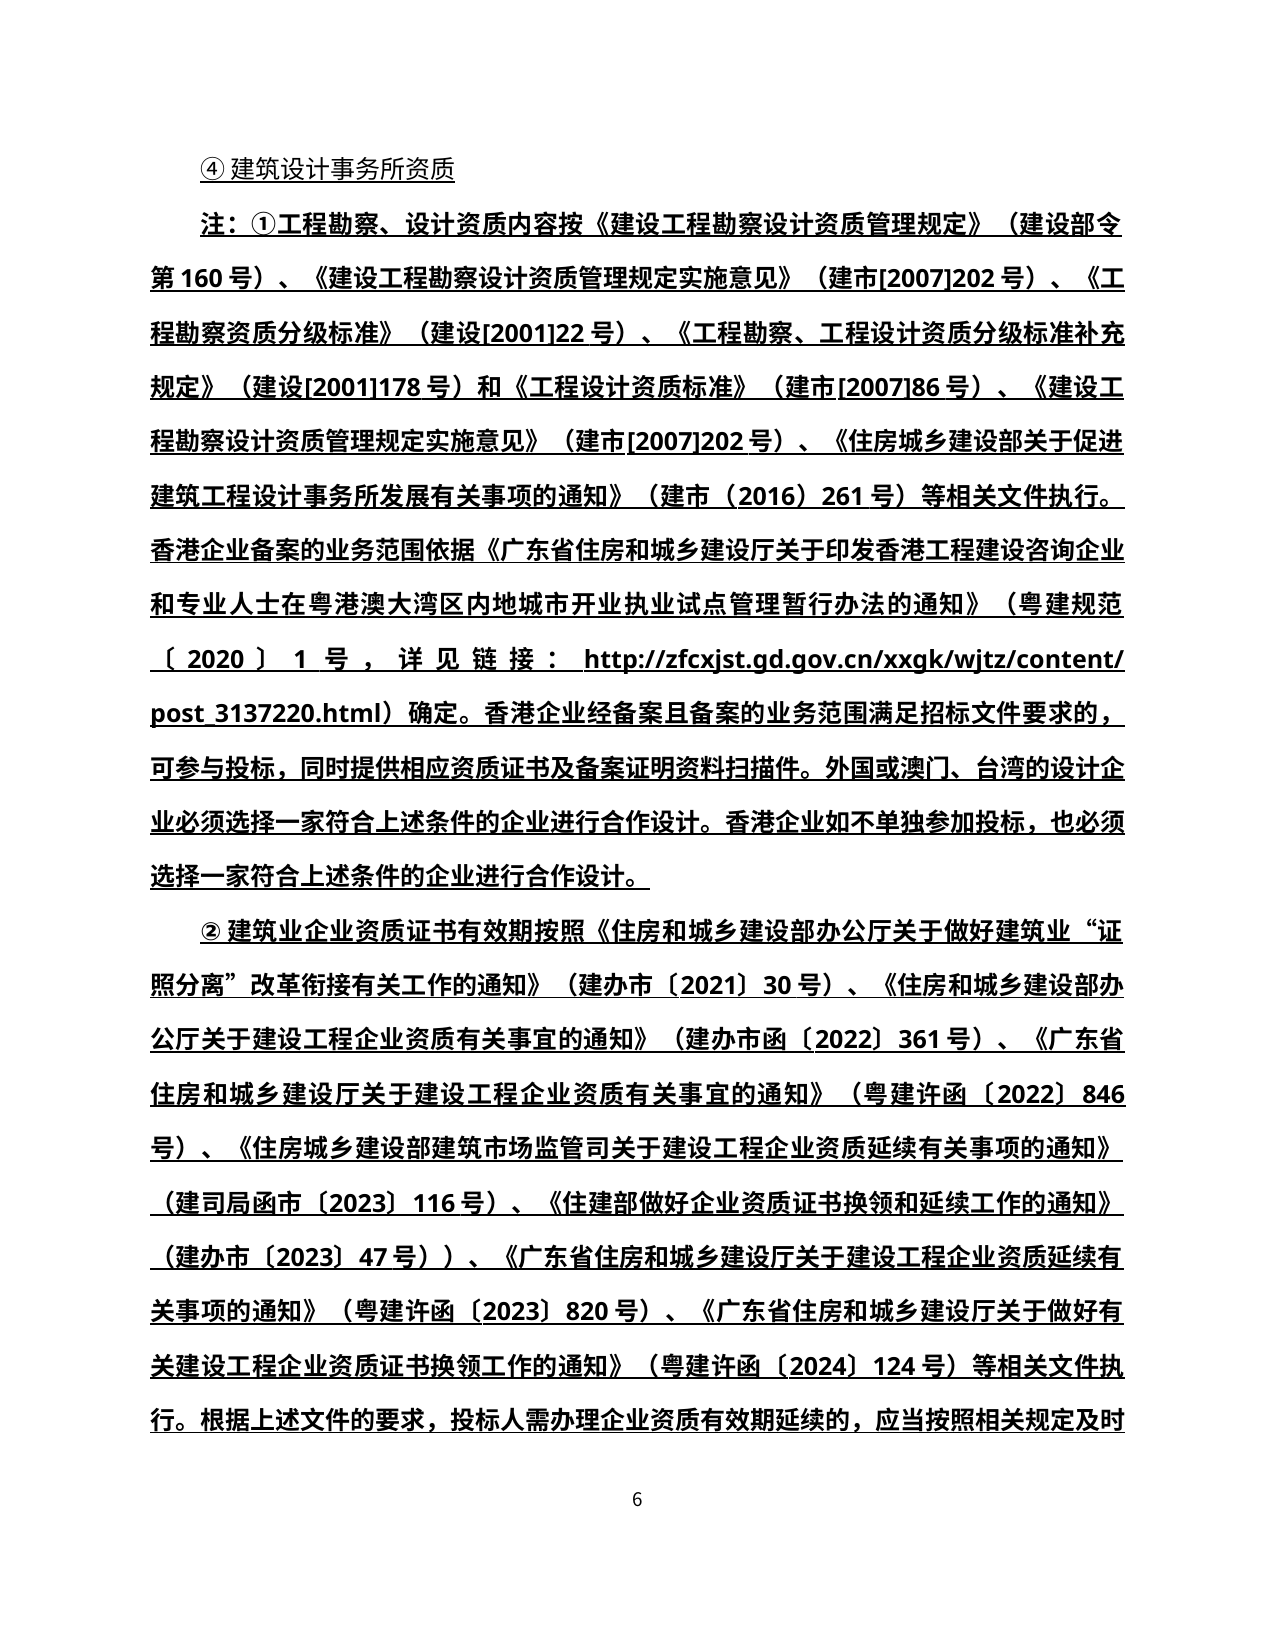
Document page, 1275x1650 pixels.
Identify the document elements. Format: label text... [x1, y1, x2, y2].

text 注：①工程勘察、设计资质内容按《建设工程勘察设计资质管理规定》（建设部令第160号）、《建设工程勘察设计资质管理规定实施意见》（建市[2007]202号）、《工程勘察资质分级标准》（建设[2001]22号）、《工程勘察、工程设计资质分级标准补充规定》（建设[2001]178号）和《工程设计资质标准》（建市[2007]86号）、《建设工程勘察设计资质管理规定实施意见》（建市[2007]202号）、《住房城乡建设部关于促进建筑工程设计事务所发展有关事项的通知》（建市（2016）261号）等相关文件执行。香港企业备案的业务范围依据《广东省住房和城乡建设厅关于印发香港工程建设咨询企业和专业人士在粤港澳大湾区内地城市开业执业试点管理暂行办法的通知》（粤建规范〔2020〕1号，详见链接：http://zfcxjst.gd.gov.cn/xxgk/wjtz/content/post_3137220.html）确定。香港企业经备案且备案的业务范围满足招标文件要求的，可参与投标，同时提供相应资质证书及备案证明资料扫描件。外国或澳门、台湾的设计企业必须选择一家符合上述条件的企业进行合作设计。香港企业如不单独参加投标，也必须选择一家符合上述条件的企业进行合作设计。 [150, 204, 1125, 290]
text 注：①工程勘察、设计资质内容按《建设工程勘察设计资质管理规定》（建设部令第160号）、《建设工程勘察设计资质管理规定实施意见》（建市[2007]202号）、《工程勘察资质分级标准》（建设[2001]22号）、《工程勘察、工程设计资质分级标准补充规定》（建设[2001]178号）和《工程设计资质标准》（建市[2007]86号）、《建设工程勘察设计资质管理规定实施意见》（建市[2007]202号）、《住房城乡建设部关于促进建筑工程设计事务所发展有关事项的通知》（建市（2016）261号）等相关文件执行。香港企业备案的业务范围依据《广东省住房和城乡建设厅关于印发香港工程建设咨询企业和专业人士在粤港澳大湾区内地城市开业执业试点管理暂行办法的通知》（粤建规范〔2020〕1号，详见链接：http://zfcxjst.gd.gov.cn/xxgk/wjtz/content/post_3137220.html）确定。香港企业经备案且备案的业务范围满足招标文件要求的，可参与投标，同时提供相应资质证书及备案证明资料扫描件。外国或澳门、台湾的设计企业必须选择一家符合上述条件的企业进行合作设计。香港企业如不单独参加投标，也必须选择一家符合上述条件的企业进行合作设计。 [150, 346, 1125, 562]
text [150, 1107, 1125, 1432]
text ④建筑设计事务所资质 [150, 150, 1125, 186]
text 注：①工程勘察、设计资质内容按《建设工程勘察设计资质管理规定》（建设部令第160号）、《建设工程勘察设计资质管理规定实施意见》（建市[2007]202号）、《工程勘察资质分级标准》（建设[2001]22号）、《工程勘察、工程设计资质分级标准补充规定》（建设[2001]178号）和《工程设计资质标准》（建市[2007]86号）、《建设工程勘察设计资质管理规定实施意见》（建市[2007]202号）、《住房城乡建设部关于促进建筑工程设计事务所发展有关事项的通知》（建市（2016）261号）等相关文件执行。香港企业备案的业务范围依据《广东省住房和城乡建设厅关于印发香港工程建设咨询企业和专业人士在粤港澳大湾区内地城市开业执业试点管理暂行办法的通知》（粤建规范〔2020〕1号，详见链接：http://zfcxjst.gd.gov.cn/xxgk/wjtz/content/post_3137220.html）确定。香港企业经备案且备案的业务范围满足招标文件要求的，可参与投标，同时提供相应资质证书及备案证明资料扫描件。外国或澳门、台湾的设计企业必须选择一家符合上述条件的企业进行合作设计。香港企业如不单独参加投标，也必须选择一家符合上述条件的企业进行合作设计。 [150, 835, 1125, 893]
text 注：①工程勘察、设计资质内容按《建设工程勘察设计资质管理规定》（建设部令第160号）、《建设工程勘察设计资质管理规定实施意见》（建市[2007]202号）、《工程勘察资质分级标准》（建设[2001]22号）、《工程勘察、工程设计资质分级标准补充规定》（建设[2001]178号）和《工程设计资质标准》（建市[2007]86号）、《建设工程勘察设计资质管理规定实施意见》（建市[2007]202号）、《住房城乡建设部关于促进建筑工程设计事务所发展有关事项的通知》（建市（2016）261号）等相关文件执行。香港企业备案的业务范围依据《广东省住房和城乡建设厅关于印发香港工程建设咨询企业和专业人士在粤港澳大湾区内地城市开业执业试点管理暂行办法的通知》（粤建规范〔2020〕1号，详见链接：http://zfcxjst.gd.gov.cn/xxgk/wjtz/content/post_3137220.html）确定。香港企业经备案且备案的业务范围满足招标文件要求的，可参与投标，同时提供相应资质证书及备案证明资料扫描件。外国或澳门、台湾的设计企业必须选择一家符合上述条件的企业进行合作设计。香港企业如不单独参加投标，也必须选择一家符合上述条件的企业进行合作设计。 [150, 563, 1125, 670]
